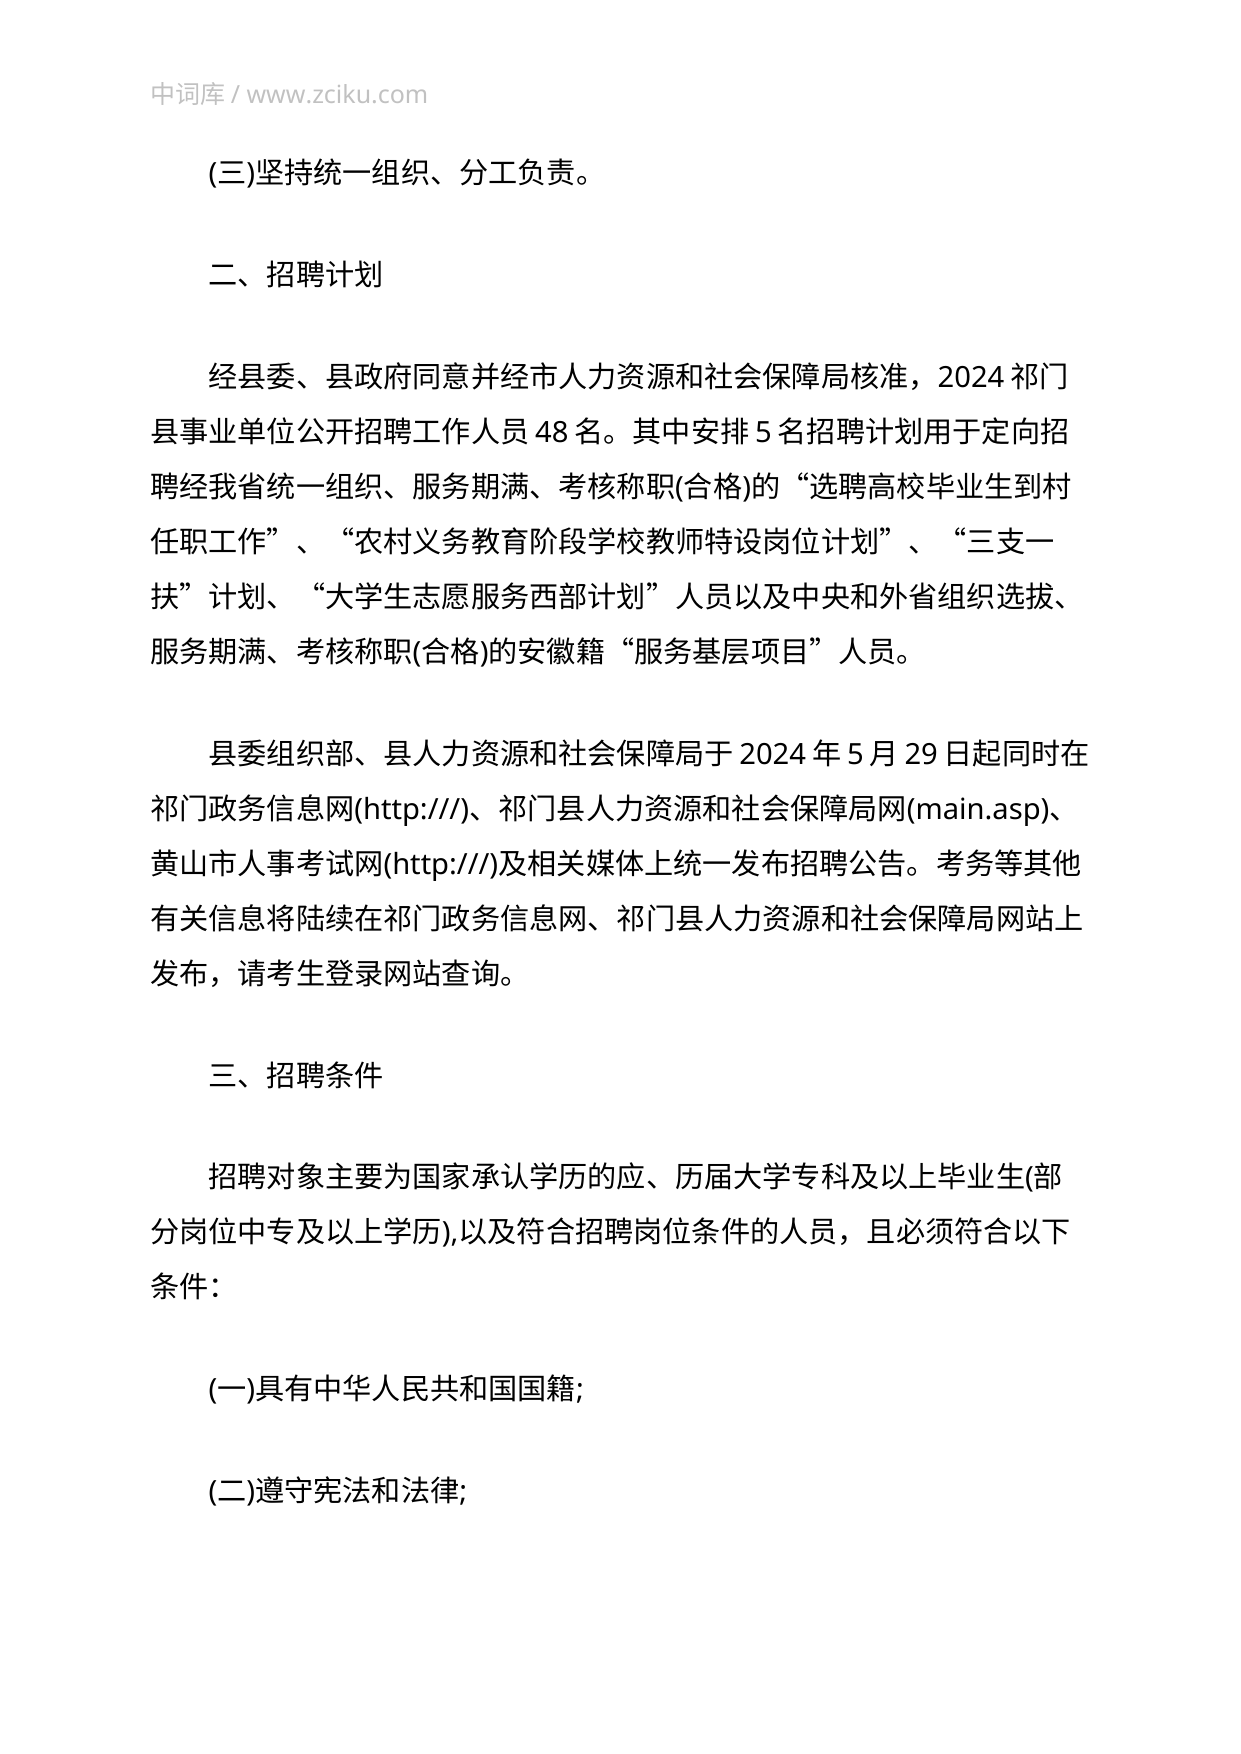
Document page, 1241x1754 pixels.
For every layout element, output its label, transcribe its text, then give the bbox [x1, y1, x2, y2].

text (一)具有中华人民共和国国籍; [150, 1366, 1090, 1408]
text (二)遵守宪法和法律; [150, 1468, 1090, 1510]
text 县委组织部、县人力资源和社会保障局于2024年5月29日起同时在祁门政务信息网(http:///)、祁门县人力资源和社会保障局网(main.asp)、黄山市人事考试网(http:///)及相关媒体上统一发布招聘公告。考务等其他有关信息将陆续在祁门政务信息网、祁门县人力资源和社会保障局网站上发布，请考生登录网站查询。 [150, 731, 1090, 993]
text (三)坚持统一组织、分工负责。 [150, 150, 1090, 192]
text 招聘对象主要为国家承认学历的应、历届大学专科及以上毕业生(部分岗位中专及以上学历),以及符合招聘岗位条件的人员，且必须符合以下条件： [150, 1154, 1090, 1306]
text 二、招聘计划 [150, 252, 1090, 294]
text 三、招聘条件 [150, 1052, 1090, 1094]
text 经县委、县政府同意并经市人力资源和社会保障局核准，2024祁门县事业单位公开招聘工作人员48名。其中安排5名招聘计划用于定向招聘经我省统一组织、服务期满、考核称职(合格)的“选聘高校毕业生到村任职工作”、“农村义务教育阶段学校教师特设岗位计划”、“三支一扶”计划、“大学生志愿服务西部计划”人员以及中央和外省组织选拔、服务期满、考核称职(合格)的安徽籍“服务基层项目”人员。 [150, 354, 1090, 671]
